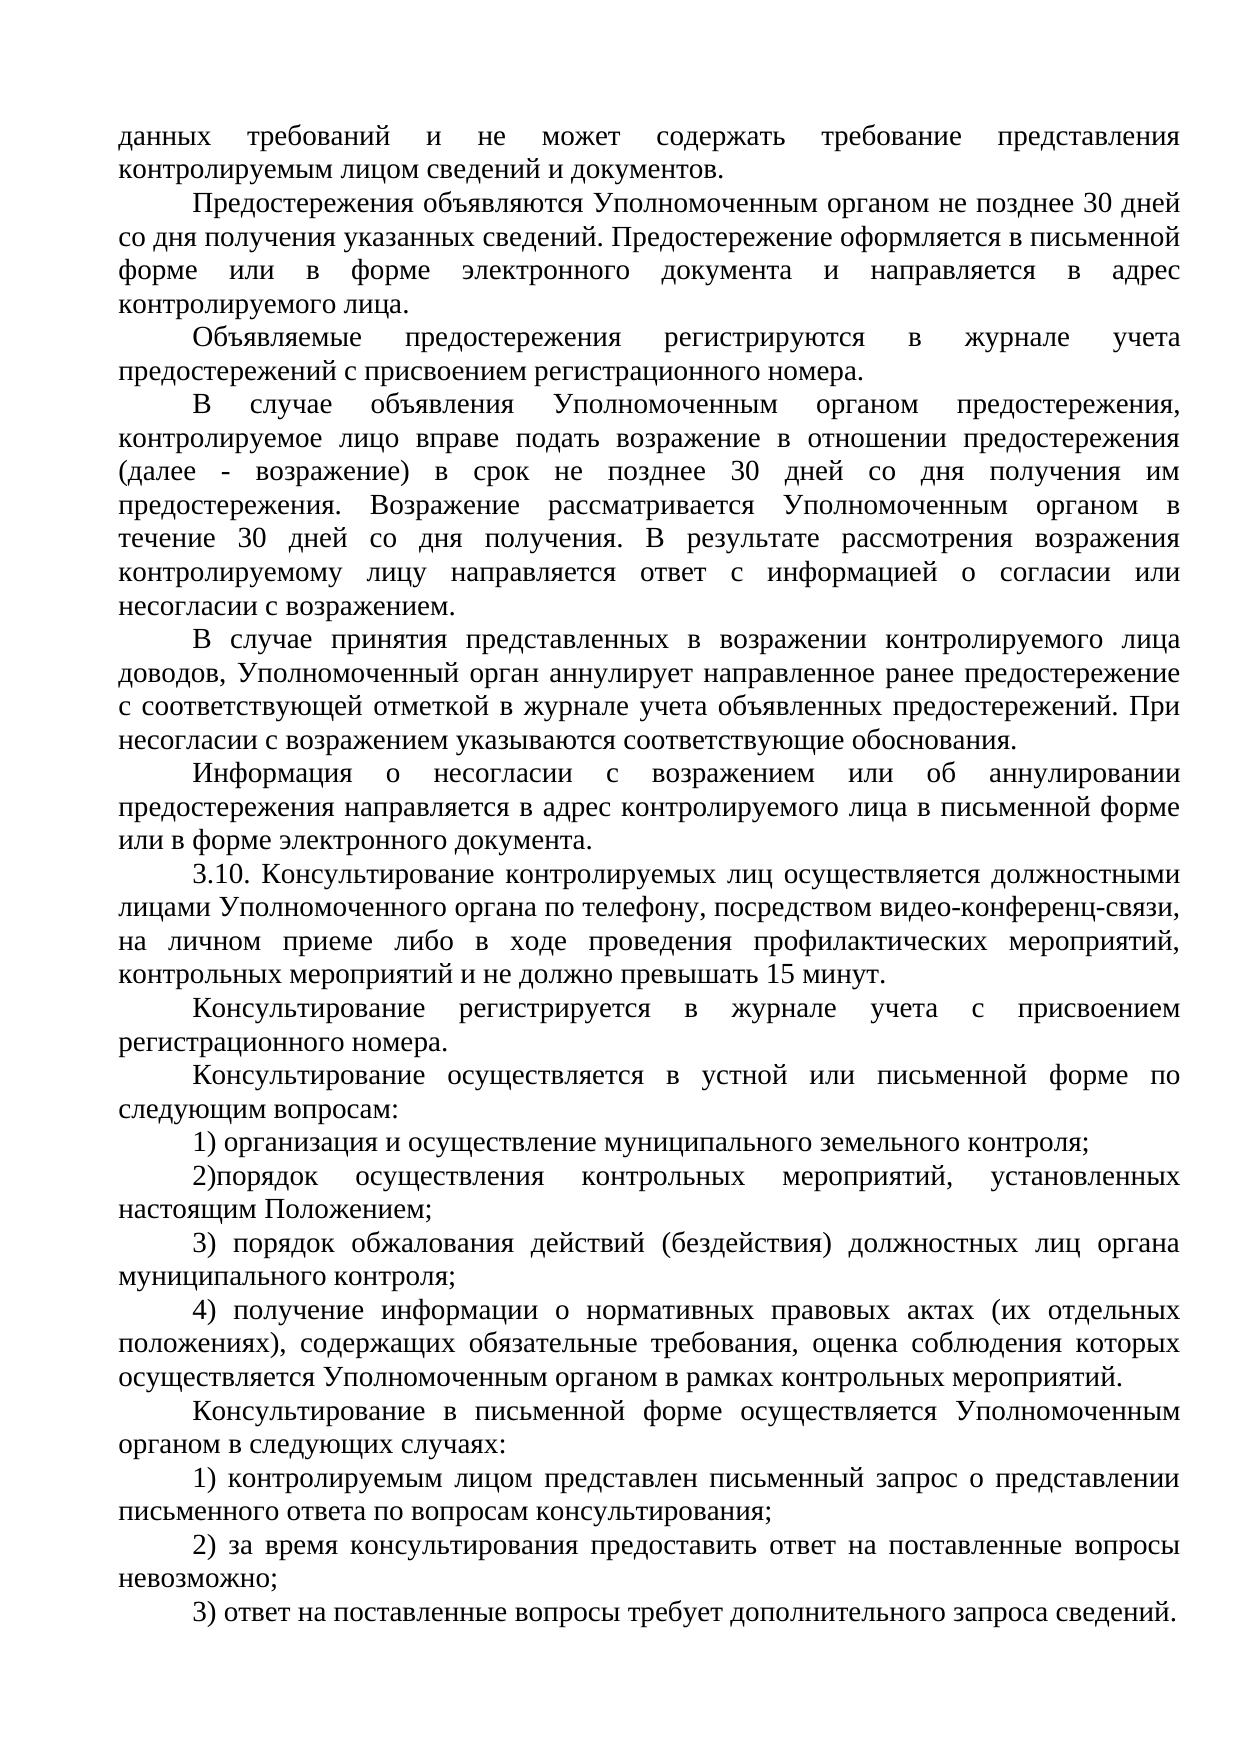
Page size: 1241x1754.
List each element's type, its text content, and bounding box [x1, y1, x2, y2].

text 1) контролируемым лицом представлен письменный запрос о представлении письменного ответа по вопросам консультирования; [118, 1460, 1181, 1527]
text Информация о несогласии с возражением или об аннулировании предостережения направляется в адрес контролируемого лица в письменной форме или в форме электронного документа. [118, 755, 1181, 856]
text 2)порядок осуществления контрольных мероприятий, установленных настоящим Положением; [118, 1158, 1181, 1225]
text 1) организация и осуществление муниципального земельного контроля; [118, 1124, 1181, 1158]
text Объявляемые предостережения регистрируются в журнале учета предостережений с присвоением регистрационного номера. [118, 319, 1181, 386]
text Предостережения объявляются Уполномоченным органом не позднее 30 дней со дня получения указанных сведений. Предостережение оформляется в письменной форме или в форме электронного документа и направляется в адрес контролируемого лица. [118, 185, 1181, 319]
text Консультирование осуществляется в устной или письменной форме по следующим вопросам: [118, 1057, 1181, 1124]
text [118, 118, 1181, 185]
text 4) получение информации о нормативных правовых актах (их отдельных положениях), содержащих обязательные требования, оценка соблюдения которых осуществляется Уполномоченным органом в рамках контрольных мероприятий. [118, 1292, 1181, 1393]
text Консультирование в письменной форме осуществляется Уполномоченным органом в следующих случаях: [118, 1393, 1181, 1460]
text Консультирование регистрируется в журнале учета с присвоением регистрационного номера. [118, 990, 1181, 1057]
text В случае принятия представленных в возражении контролируемого лица доводов, Уполномоченный орган аннулирует направленное ранее предостережение с соответствующей отметкой в журнале учета объявленных предостережений. При несогласии с возражением указываются соответствующие обоснования. [118, 621, 1181, 755]
text 3) ответ на поставленные вопросы требует дополнительного запроса сведений. [118, 1594, 1181, 1627]
text В случае объявления Уполномоченным органом предостережения, контролируемое лицо вправе подать возражение в отношении предостережения (далее - возражение) в срок не позднее 30 дней со дня получения им предостережения. Возражение рассматривается Уполномоченным органом в течение 30 дней со дня получения. В результате рассмотрения возражения контролируемому лицу направляется ответ с информацией о согласии или несогласии с возражением. [118, 386, 1181, 621]
text 3) порядок обжалования действий (бездействия) должностных лиц органа муниципального контроля; [118, 1225, 1181, 1292]
text 2) за время консультирования предоставить ответ на поставленные вопросы невозможно; [118, 1527, 1181, 1594]
text 3.10. Консультирование контролируемых лиц осуществляется должностными лицами Уполномоченного органа по телефону, посредством видео-конференц-связи, на личном приеме либо в ходе проведения профилактических мероприятий, контрольных мероприятий и не должно превышать 15 минут. [118, 856, 1181, 990]
